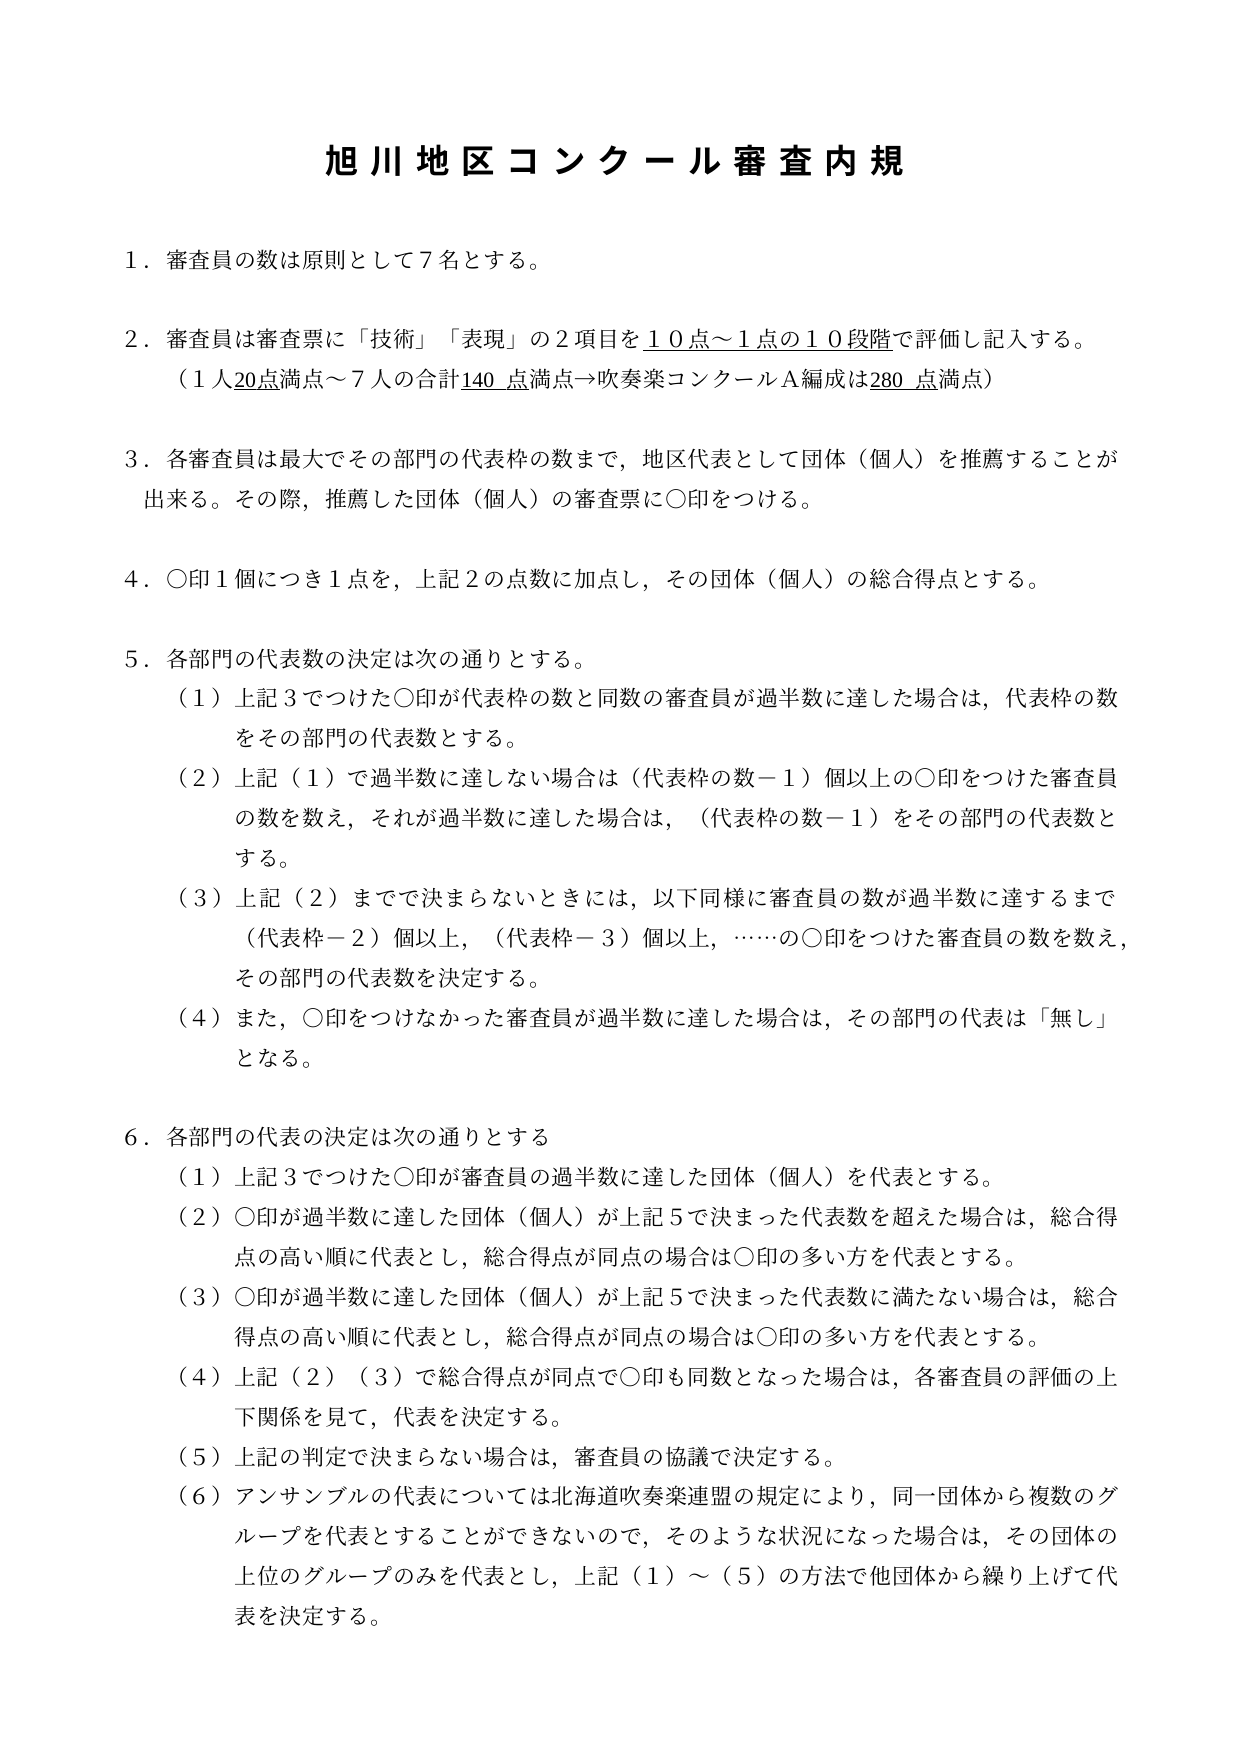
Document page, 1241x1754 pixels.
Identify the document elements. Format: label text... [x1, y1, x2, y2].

text （４）上記（２）（３）で総合得点が同点で○印も同数となった場合は，各審査員の評価の上下関係を見て，代表を決定する。 [158, 1356, 1120, 1436]
text （１）上記３でつけた○印が審査員の過半数に達した団体（個人）を代表とする。 [158, 1156, 1120, 1196]
text （６）アンサンブルの代表については北海道吹奏楽連盟の規定により，同一団体から複数のグループを代表とすることができないので，そのような状況になった場合は，その団体の上位のグループのみを代表とし，上記（１）～（５）の方法で他団体から繰り上げて代表を決定する。 [158, 1475, 1120, 1635]
text ６．各部門の代表の決定は次の通りとする [121, 1116, 1120, 1156]
text （３）上記（２）までで決まらないときには，以下同様に審査員の数が過半数に達するまで（代表枠－２）個以上，（代表枠－３）個以上，……の○印をつけた審査員の数を数え，その部門の代表数を決定する。 [158, 877, 1120, 997]
text （１）上記３でつけた○印が代表枠の数と同数の審査員が過半数に達した場合は，代表枠の数をその部門の代表数とする。 [158, 677, 1120, 757]
text （３）○印が過半数に達した団体（個人）が上記５で決まった代表数に満たない場合は，総合得点の高い順に代表とし，総合得点が同点の場合は○印の多い方を代表とする。 [158, 1276, 1120, 1356]
text （４）また，○印をつけなかった審査員が過半数に達した場合は，その部門の代表は「無し」となる。 [158, 997, 1120, 1076]
text （５）上記の判定で決まらない場合は，審査員の協議で決定する。 [158, 1436, 1120, 1475]
text （１人20点満点～７人の合計140点満点→吹奏楽コンクールＡ編成は280点満点） [121, 358, 1120, 398]
text ３．各審査員は最大でその部門の代表枠の数まで，地区代表として団体（個人）を推薦することが出来る。その際，推薦した団体（個人）の審査票に○印をつける。 [121, 438, 1120, 518]
text （２）上記（１）で過半数に達しない場合は（代表枠の数－１）個以上の○印をつけた審査員の数を数え，それが過半数に達した場合は，（代表枠の数－１）をその部門の代表数とする。 [158, 757, 1120, 877]
text ４．○印１個につき１点を，上記２の点数に加点し，その団体（個人）の総合得点とする。 [121, 558, 1120, 598]
text 旭川地区コンクール審査内規 [121, 119, 1120, 199]
text ５．各部門の代表数の決定は次の通りとする。 [121, 638, 1120, 677]
text ２．審査員は審査票に「技術」「表現」の２項目を１０点～１点の１０段階で評価し記入する。 [121, 318, 1120, 358]
text （２）○印が過半数に達した団体（個人）が上記５で決まった代表数を超えた場合は，総合得点の高い順に代表とし，総合得点が同点の場合は○印の多い方を代表とする。 [158, 1196, 1120, 1276]
text １．審査員の数は原則として７名とする。 [121, 239, 1120, 278]
